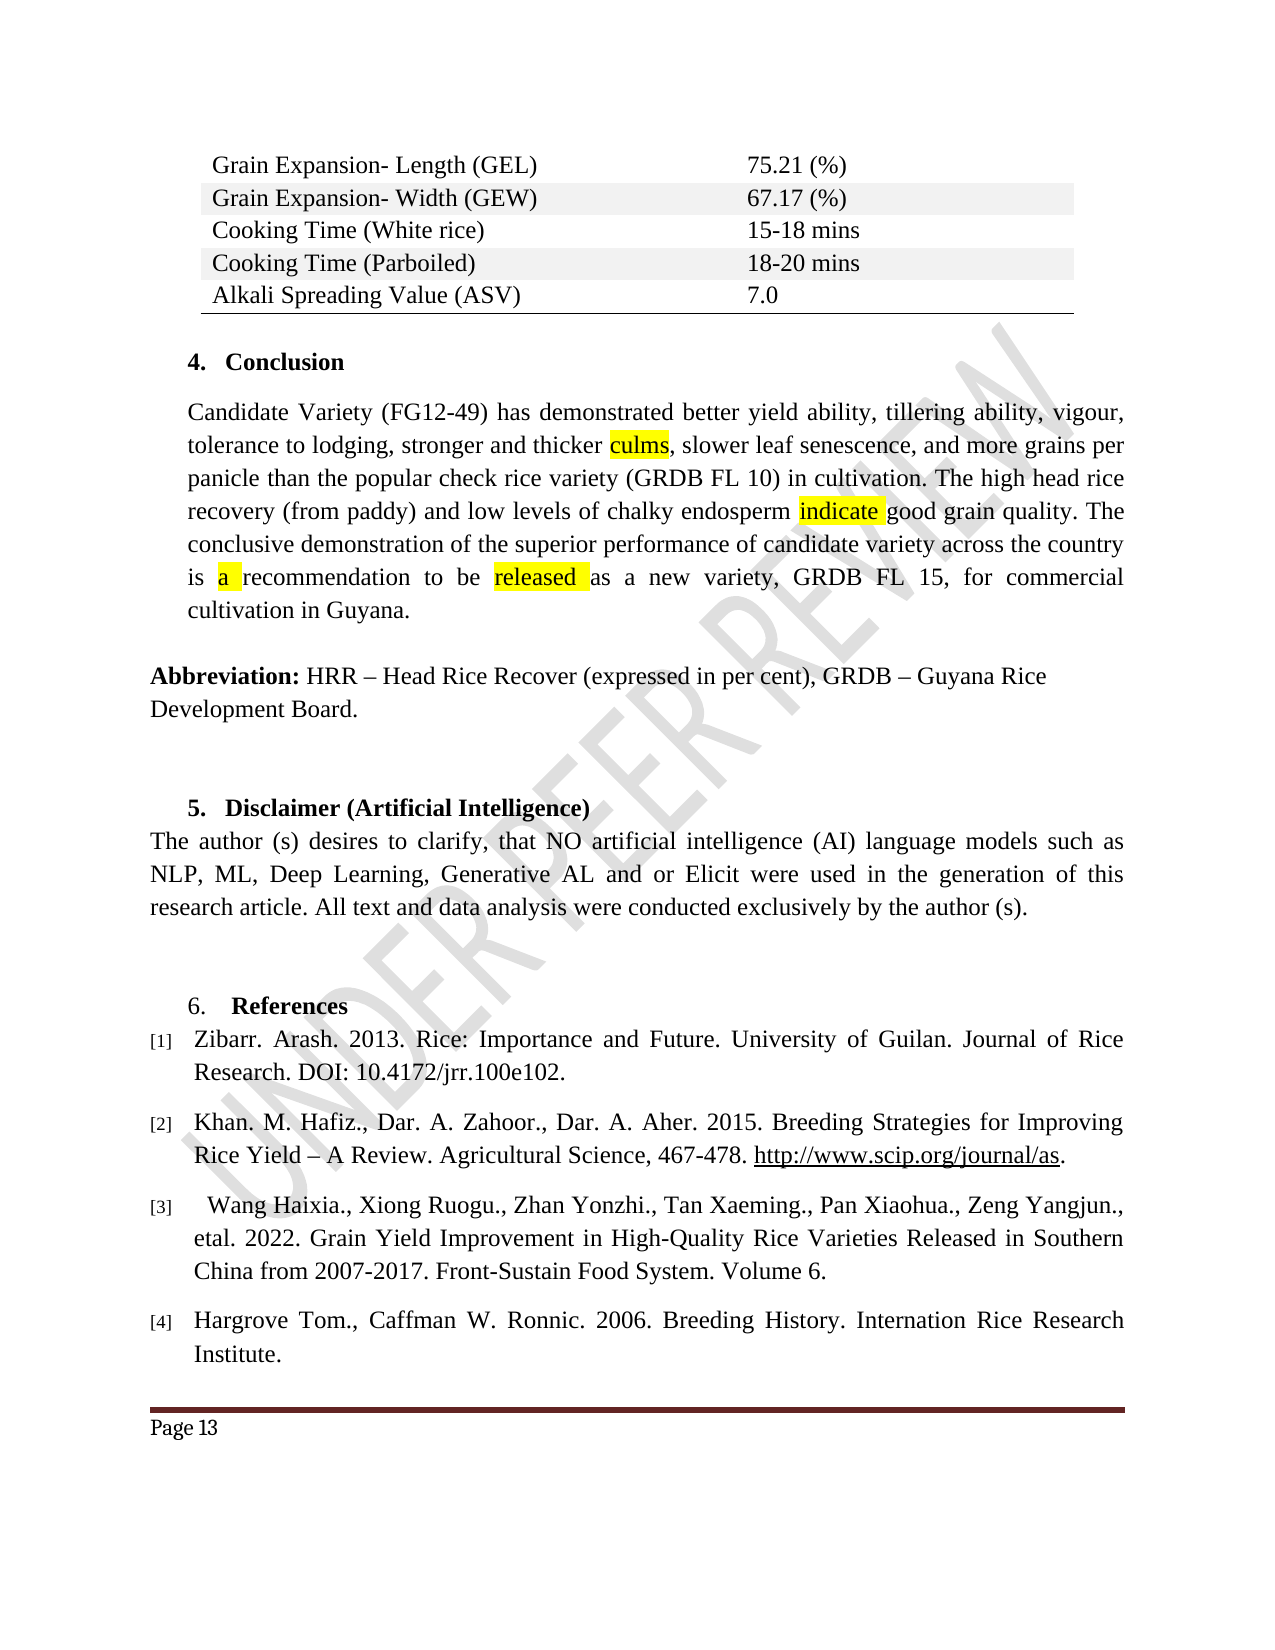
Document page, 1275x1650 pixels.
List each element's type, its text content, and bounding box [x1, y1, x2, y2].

table_cell Cooking Time (Parboiled) [201, 248, 736, 280]
list Wang Haixia., Xiong Ruogu., Zhan Yonzhi., Tan Xaeming., Pan Xiaohua., Zeng Yangjun., etal. 2022. Grain Yield Improvement in High-Quality Rice Varieties Released in Southern China from 2007-2017. Front-Sustain Food System. Volume 6. [150, 1190, 1125, 1285]
list Zibarr. Arash. 2013. Rice: Importance and Future. University of Guilan. Journal of Rice Research. DOI: 10.4172/jrr.100e102. [150, 1024, 1125, 1086]
table_cell Grain Expansion- Width (GEW) [201, 183, 736, 215]
table_cell 15-18 mins [736, 215, 1074, 248]
table_cell Grain Expansion- Length (GEL) [201, 150, 736, 183]
list Khan. M. Hafiz., Dar. A. Zahoor., Dar. A. Aher. 2015. Breeding Strategies for Improving Rice Yield – A Review. Agricultural Science, 467-478. http://www.scip.org/journal/as. [150, 1107, 1125, 1169]
list Disclaimer (Artificial Intelligence) [187, 793, 1125, 822]
table_cell Cooking Time (White rice) [201, 215, 736, 248]
table_cell Alkali Spreading Value (ASV) [201, 280, 736, 313]
table_cell 18-20 mins [736, 248, 1074, 280]
text Candidate Variety (FG12-49) has demonstrated better yield ability, tillering ability, vigour, tolerance to lodging, stronger and thicker culms, slower leaf senescence, and more grains per panicle than the popular check rice variety (GRDB FL 10) in cultivation. The high head rice recovery (from paddy) and low levels of chalky endosperm indicate good grain quality. The conclusive demonstration of the superior performance of candidate variety across the country is a recommendation to be released as a new variety, GRDB FL 15, for commercial cultivation in Guyana. [187, 397, 1125, 624]
text Abbreviation: HRR – Head Rice Recover (expressed in per cent), GRDB – Guyana Rice Development Board. [150, 661, 1125, 723]
list Hargrove Tom., Caffman W. Ronnic. 2006. Breeding History. Internation Rice Research Institute. [150, 1306, 1125, 1367]
table_cell 75.21 (%) [736, 150, 1074, 183]
table_cell 7.0 [736, 280, 1074, 313]
list References [187, 991, 1125, 1020]
list Conclusion [187, 347, 1125, 376]
text The author (s) desires to clarify, that NO artificial intelligence (AI) language models such as NLP, ML, Deep Learning, Generative AL and or Elicit were used in the generation of this research article. All text and data analysis were conducted exclusively by the author (s). [150, 826, 1125, 921]
table_cell 67.17 (%) [736, 183, 1074, 215]
